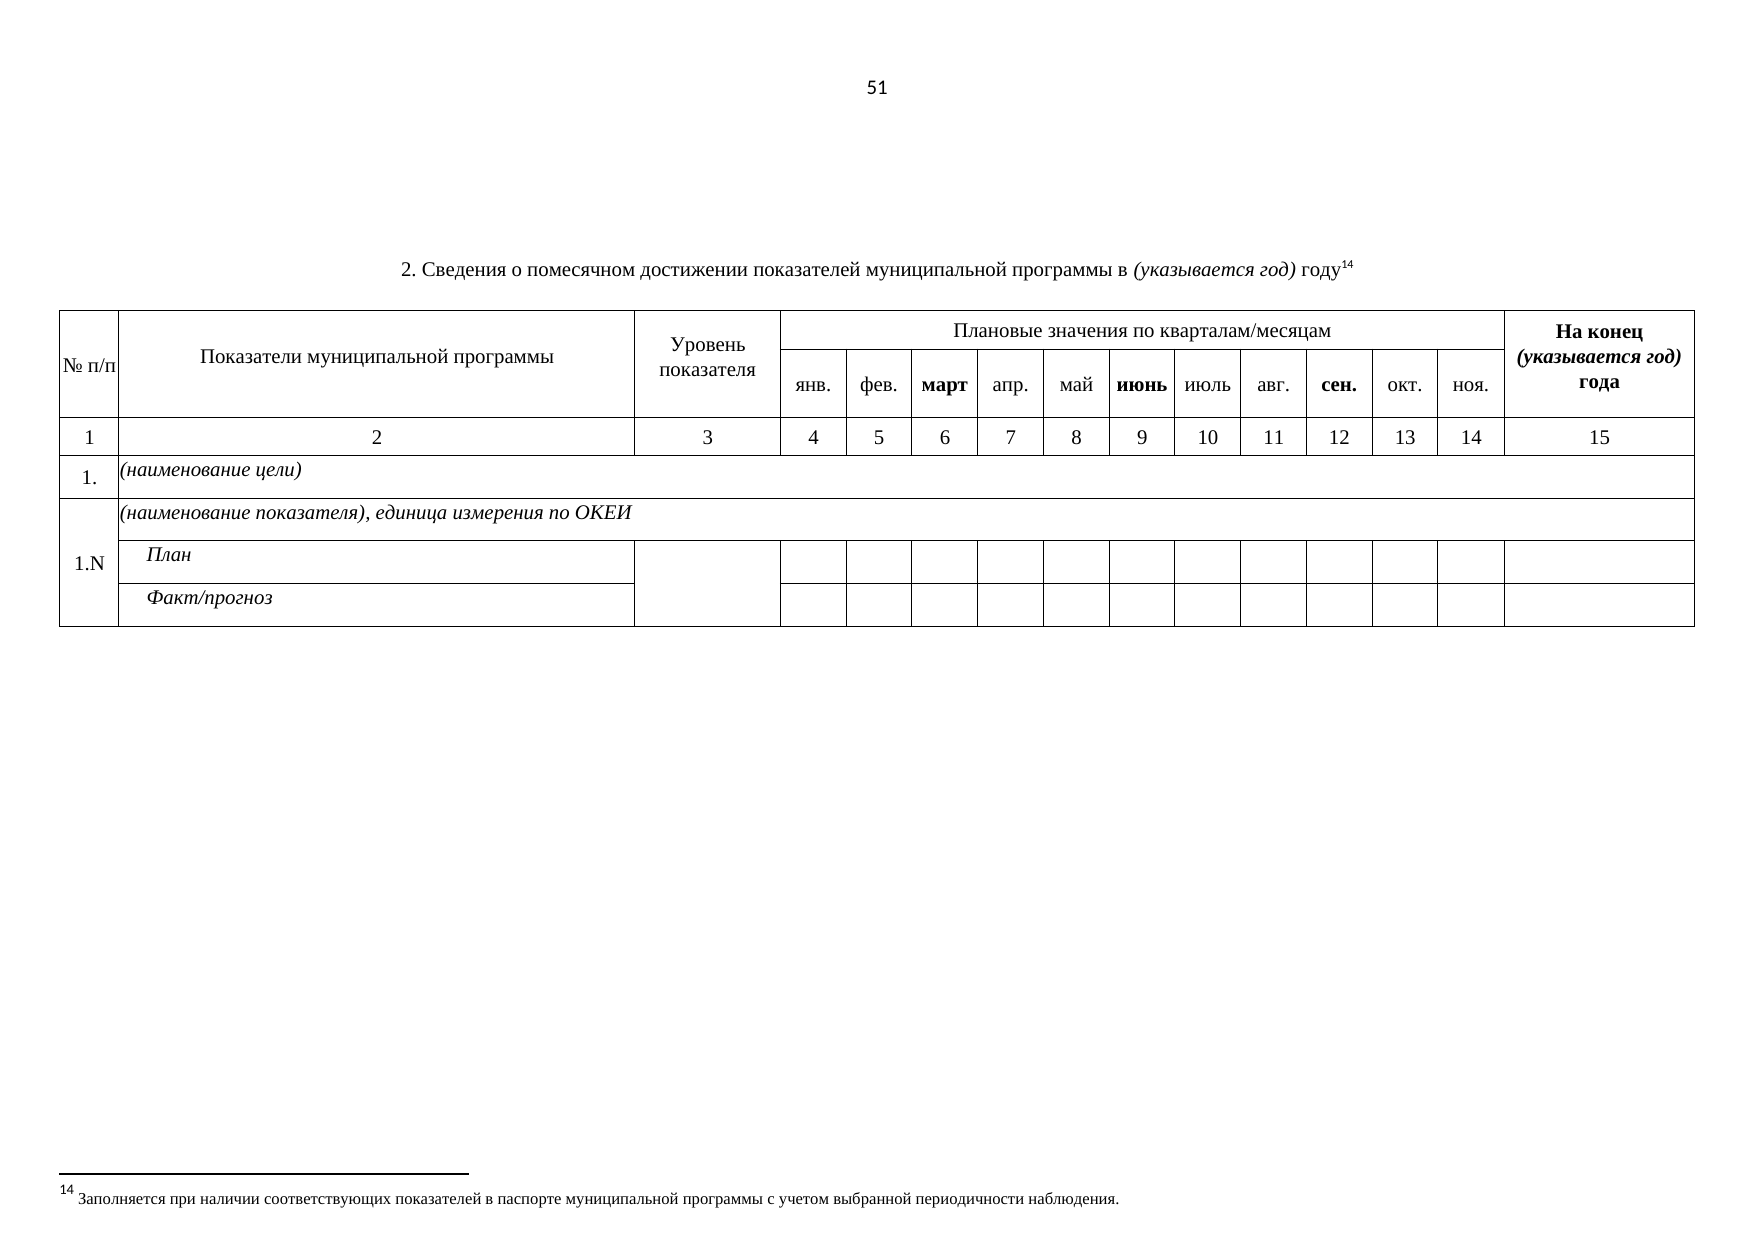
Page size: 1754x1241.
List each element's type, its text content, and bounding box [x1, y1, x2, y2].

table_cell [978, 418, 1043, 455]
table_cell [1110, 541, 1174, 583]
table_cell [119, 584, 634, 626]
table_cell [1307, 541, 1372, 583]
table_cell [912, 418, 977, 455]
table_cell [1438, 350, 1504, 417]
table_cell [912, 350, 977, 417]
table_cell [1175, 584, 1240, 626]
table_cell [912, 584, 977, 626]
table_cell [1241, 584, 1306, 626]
text 2. Сведения о помесячном достижении показателей муниципальной программы в (указывается год) году [59, 257, 1695, 281]
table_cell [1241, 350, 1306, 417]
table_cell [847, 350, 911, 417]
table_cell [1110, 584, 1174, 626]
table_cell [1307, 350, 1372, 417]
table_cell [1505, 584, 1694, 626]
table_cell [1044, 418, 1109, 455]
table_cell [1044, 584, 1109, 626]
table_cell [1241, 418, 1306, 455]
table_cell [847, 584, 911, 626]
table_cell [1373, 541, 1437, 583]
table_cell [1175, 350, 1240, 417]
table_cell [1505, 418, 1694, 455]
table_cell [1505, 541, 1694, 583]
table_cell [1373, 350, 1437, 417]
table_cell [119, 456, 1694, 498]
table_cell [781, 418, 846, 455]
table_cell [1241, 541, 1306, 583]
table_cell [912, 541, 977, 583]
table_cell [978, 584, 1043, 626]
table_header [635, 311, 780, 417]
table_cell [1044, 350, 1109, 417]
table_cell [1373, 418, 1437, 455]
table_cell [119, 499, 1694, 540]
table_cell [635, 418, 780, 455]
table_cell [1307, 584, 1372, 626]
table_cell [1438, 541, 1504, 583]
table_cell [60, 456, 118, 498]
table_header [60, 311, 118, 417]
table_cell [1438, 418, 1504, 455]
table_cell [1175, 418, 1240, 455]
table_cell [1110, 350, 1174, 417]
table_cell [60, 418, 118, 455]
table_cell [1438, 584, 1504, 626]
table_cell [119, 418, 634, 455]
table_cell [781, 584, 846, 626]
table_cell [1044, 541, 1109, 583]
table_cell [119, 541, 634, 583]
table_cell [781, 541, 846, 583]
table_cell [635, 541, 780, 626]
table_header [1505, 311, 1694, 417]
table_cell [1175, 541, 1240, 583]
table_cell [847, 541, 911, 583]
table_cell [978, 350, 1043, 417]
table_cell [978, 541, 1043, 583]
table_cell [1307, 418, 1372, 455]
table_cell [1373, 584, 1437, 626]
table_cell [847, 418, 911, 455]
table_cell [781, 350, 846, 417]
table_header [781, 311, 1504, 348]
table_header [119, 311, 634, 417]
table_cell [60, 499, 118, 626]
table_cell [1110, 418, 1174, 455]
